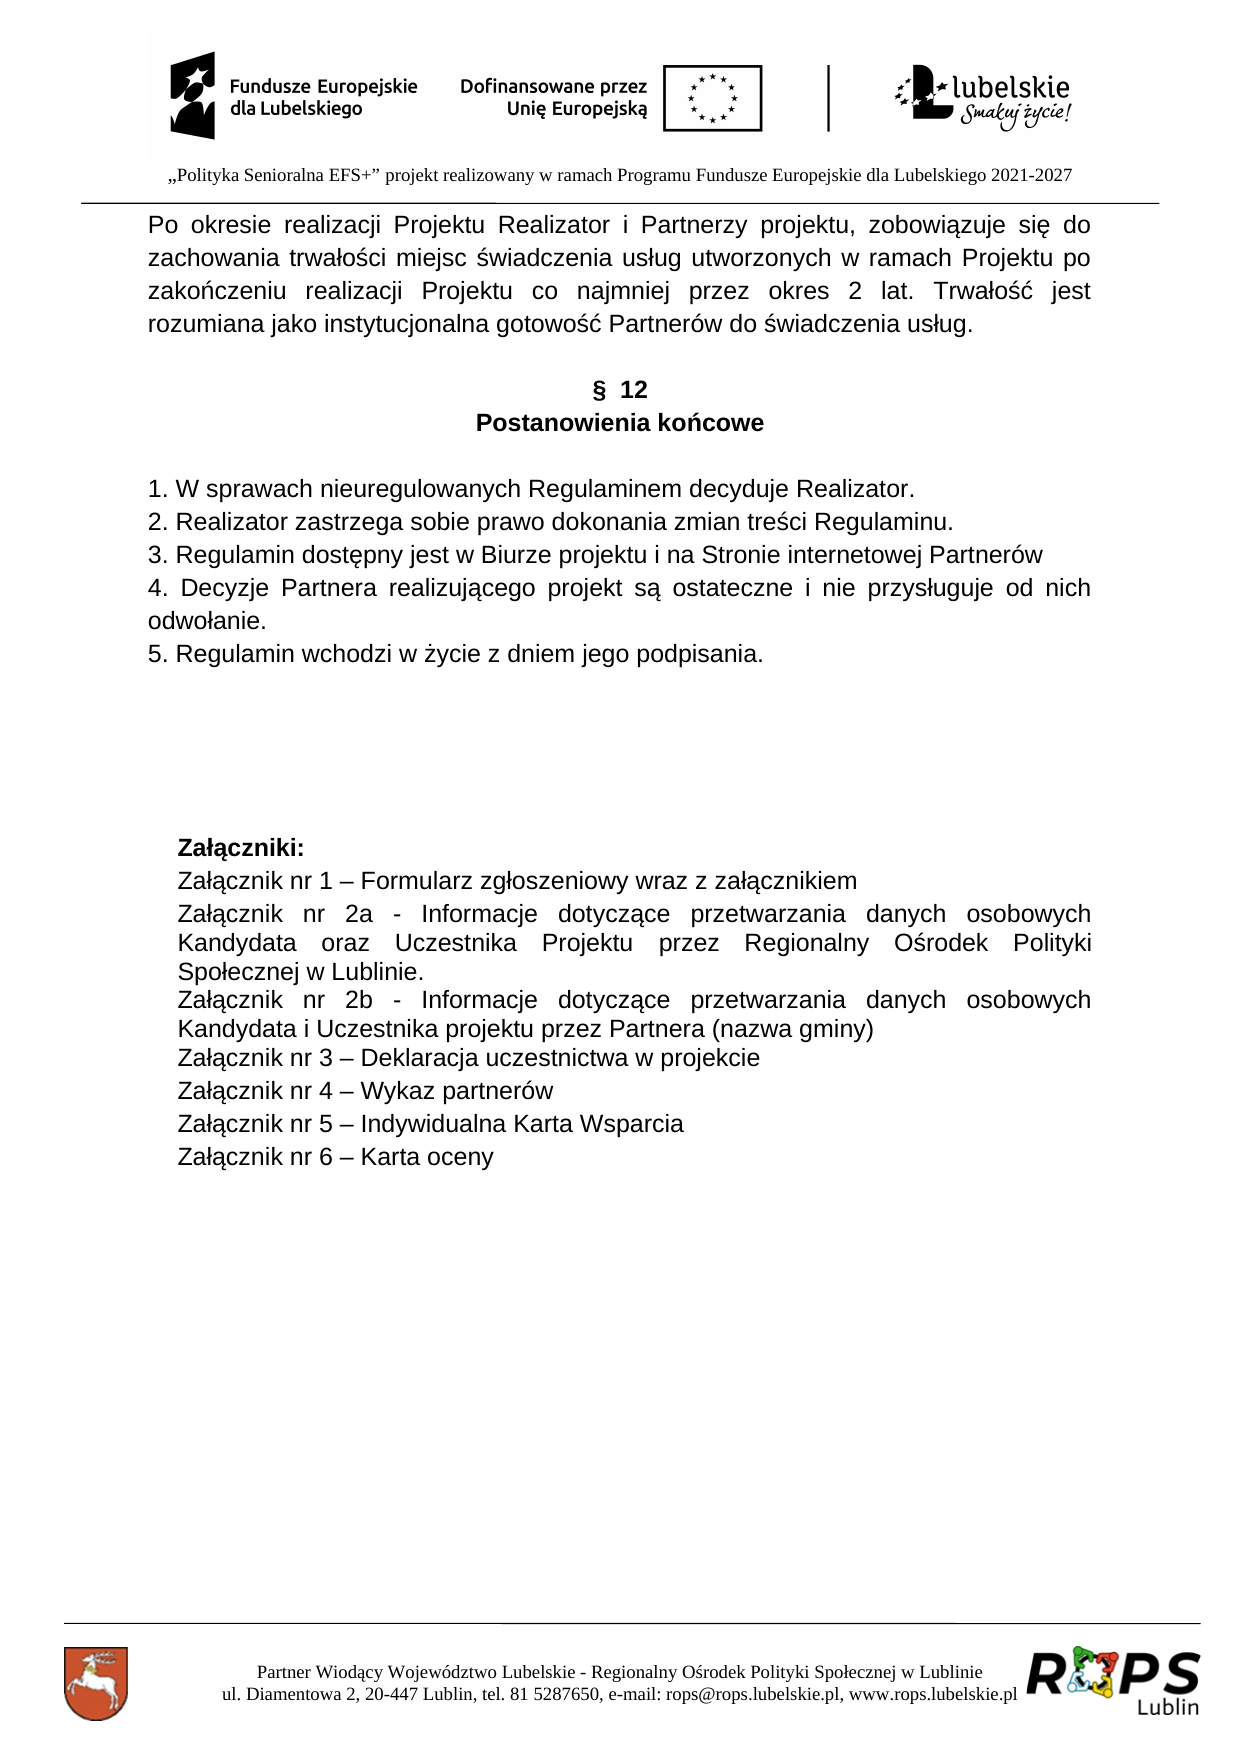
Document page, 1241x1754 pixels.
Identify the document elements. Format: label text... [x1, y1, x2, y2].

text Załącznik nr 6 – Karta oceny [177, 1142, 1093, 1171]
text Załącznik nr 4 – Wykaz partnerów [177, 1076, 1093, 1104]
text Załącznik nr 3 – Deklaracja uczestnictwa w projekcie [177, 1043, 1093, 1071]
text 1. W sprawach nieuregulowanych Regulaminem decyduje Realizator. [148, 474, 1093, 503]
text Załącznik nr 1 – Formularz zgłoszeniowy wraz z załącznikiem [177, 866, 1093, 895]
picture [64, 1647, 128, 1721]
text Załącznik nr 2a - Informacje dotyczące przetwarzania danych osobowych Kandydata oraz Uczestnika Projektu przez Regionalny Ośrodek Polityki Społecznej w Lublinie. [177, 899, 1093, 985]
text Załączniki: [177, 833, 1093, 862]
picture [147, 29, 1093, 162]
list Po okresie realizacji Projektu Realizator i Partnerzy projektu, zobowiązuje się do zachowania trwałości miejsc świadczenia usług utworzonych w ramach Projektu po zakończeniu realizacji Projektu co najmniej przez okres 2 lat. Trwałość jest rozumiana jako instytucjonalna gotowość Partnerów do świadczenia usług. [148, 210, 1093, 338]
text Postanowienia końcowe [148, 408, 1093, 437]
text 4. Decyzje Partnera realizującego projekt są ostateczne i nie przysługuje od nich odwołanie. [148, 573, 1093, 635]
text Załącznik nr 5 – Indywidualna Karta Wsparcia [177, 1109, 1093, 1137]
text 3. Regulamin dostępny jest w Biurze projektu i na Stronie internetowej Partnerów [148, 540, 1093, 569]
text Załącznik nr 2b - Informacje dotyczące przetwarzania danych osobowych Kandydata i Uczestnika projektu przez Partnera (nazwa gminy) [177, 985, 1093, 1043]
picture [1026, 1646, 1201, 1715]
text 5. Regulamin wchodzi w życie z dniem jego podpisania. [148, 639, 1093, 668]
text § 12 [148, 375, 1093, 404]
text 2. Realizator zastrzega sobie prawo dokonania zmian treści Regulaminu. [148, 507, 1093, 536]
